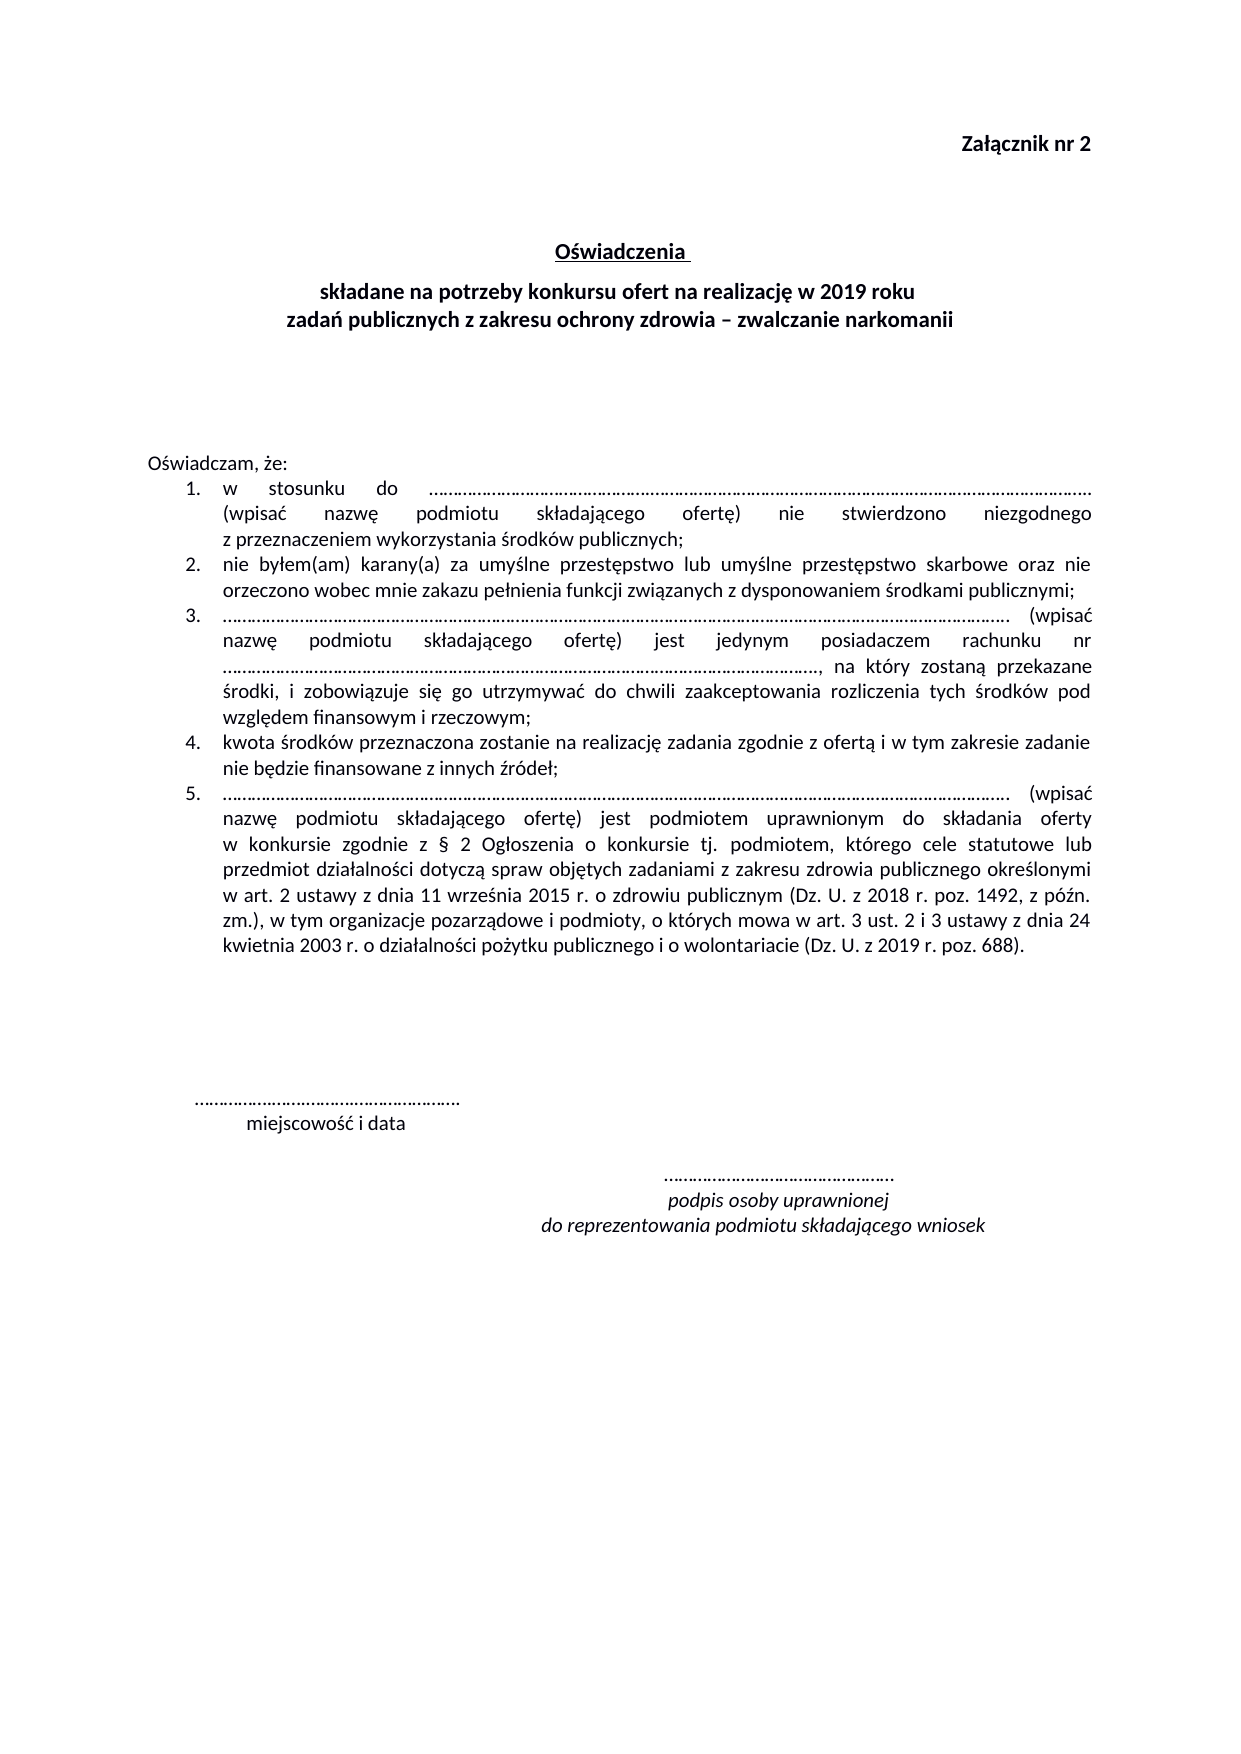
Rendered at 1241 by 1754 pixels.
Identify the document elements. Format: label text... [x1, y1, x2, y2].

text Oświadczenia [148, 237, 1093, 265]
text podpis osoby uprawnionej [369, 1187, 1093, 1212]
list kwota środków przeznaczona zostanie na realizację zadania zgodnie z ofertą i w tym zakresie zadanie nie będzie finansowane z innych źródeł; [185, 729, 1093, 780]
list nie byłem(am) karany(a) za umyślne przestępstwo lub umyślne przestępstwo skarbowe oraz nie orzeczono wobec mnie zakazu pełnienia funkcji związanych z dysponowaniem środkami publicznymi; [185, 551, 1093, 602]
text Oświadczam, że: [148, 450, 1093, 475]
text do reprezentowania podmiotu składającego wniosek [369, 1212, 1093, 1238]
text Załącznik nr 2 [148, 129, 1093, 157]
list w stosunku do ……………………………………….……………………………………………………………………………….. (wpisać nazwę podmiotu składającego ofertę) nie stwierdzono niezgodnego z przeznaczeniem wykorzystania środków publicznych; [185, 475, 1093, 551]
text ………………………………………… [148, 1161, 1093, 1187]
list ……………………………………………………………………………………………………………………………………………….. (wpisać nazwę podmiotu składającego ofertę) jest jedynym posiadaczem rachunku nr ……………………………………………………………………………………………………………., na który zostaną przekazane środki, i zobowiązuje się go utrzymywać do chwili zaakceptowania rozliczenia tych środków pod względem finansowym i rzeczowym; [185, 602, 1093, 729]
list ……………………………………………………………………………………………………………………………………………….. (wpisać nazwę podmiotu składającego ofertę) jest podmiotem uprawnionym do składania oferty w konkursie zgodnie z § 2 Ogłoszenia o konkursie tj. podmiotem, którego cele statutowe lub przedmiot działalności dotyczą spraw objętych zadaniami z zakresu zdrowia publicznego określonymi w art. 2 ustawy z dnia 11 września 2015 r. o zdrowiu publicznym (Dz. U. z 2018 r. poz. 1492, z późn. zm.), w tym organizacje pozarządowe i podmioty, o których mowa w art. 3 ust. 2 i 3 ustawy z dnia 24 kwietnia 2003 r. o działalności pożytku publicznego i o wolontariacie (Dz. U. z 2019 r. poz. 688). [185, 780, 1093, 958]
text …………….…….……….…………………. [148, 1085, 1093, 1111]
text miejscowość i data [148, 1111, 1093, 1136]
text składane na potrzeby konkursu ofert na realizację w 2019 roku zadań publicznych z zakresu ochrony zdrowia – zwalczanie narkomanii [148, 277, 1093, 333]
